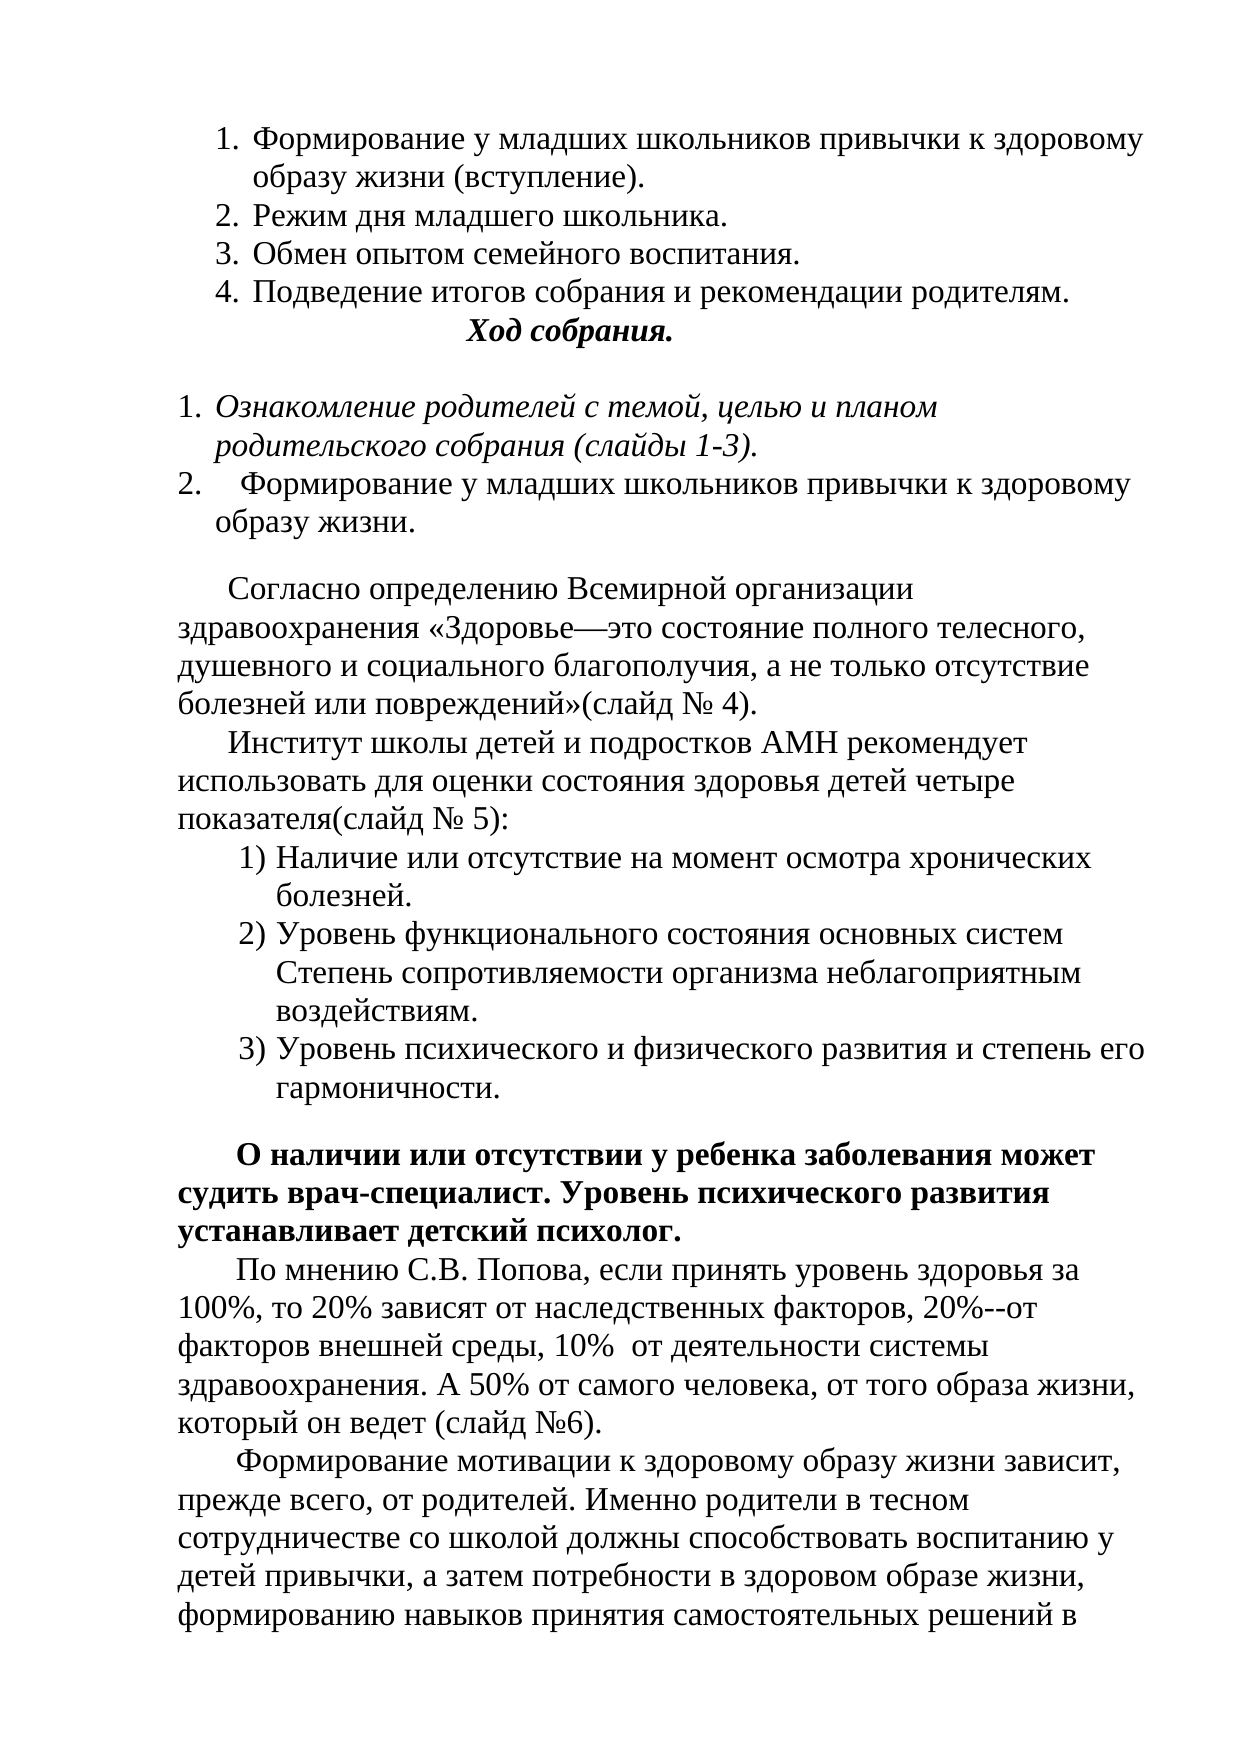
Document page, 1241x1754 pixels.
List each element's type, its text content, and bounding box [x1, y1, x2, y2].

list Уровень функционального состояния основных систем Степень сопротивляемости организма неблагоприятным воздействиям. [238, 913, 1152, 1028]
list Подведение итогов собрания и рекомендации родителям. [215, 271, 1152, 310]
text О наличии или отсутствии у ребенка заболевания может судить врач-специалист. Уровень психического развития устанавливает детский психолог. [177, 1134, 1152, 1249]
list Наличие или отсутствие на момент осмотра хронических болезней. [238, 837, 1152, 913]
text Ход собрания. [325, 310, 1152, 348]
text Институт школы детей и подростков АМН рекомендует использовать для оценки состояния здоровья детей четыре показателя(слайд № 5): [177, 722, 1152, 837]
list Режим дня младшего школьника. [215, 195, 1152, 233]
text Согласно определению Всемирной организации здравоохранения «Здоровье—это состояние полного телесного, душевного и социального благополучия, а не только отсутствие болезней или повреждений»(слайд № 4). [177, 568, 1152, 722]
list Ознакомление родителей с темой, целью и планом родительского собрания (слайды 1-3). [177, 386, 1152, 463]
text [177, 1441, 1152, 1632]
text По мнению С.В. Попова, если принять уровень здоровья за 100%, то 20% зависят от наследственных факторов, 20%--от факторов внешней среды, 10% от деятельности системы здравоохранения. А 50% от самого человека, от того образа жизни, который он ведет (слайд №6). [177, 1249, 1152, 1441]
list Уровень психического и физического развития и степень его гармоничности. [238, 1028, 1152, 1105]
list Формирование у младших школьников привычки к здоровому образу жизни (вступление). [215, 118, 1152, 195]
list Обмен опытом семейного воспитания. [215, 233, 1152, 271]
list Формирование у младших школьников привычки к здоровому образу жизни. [177, 463, 1152, 540]
